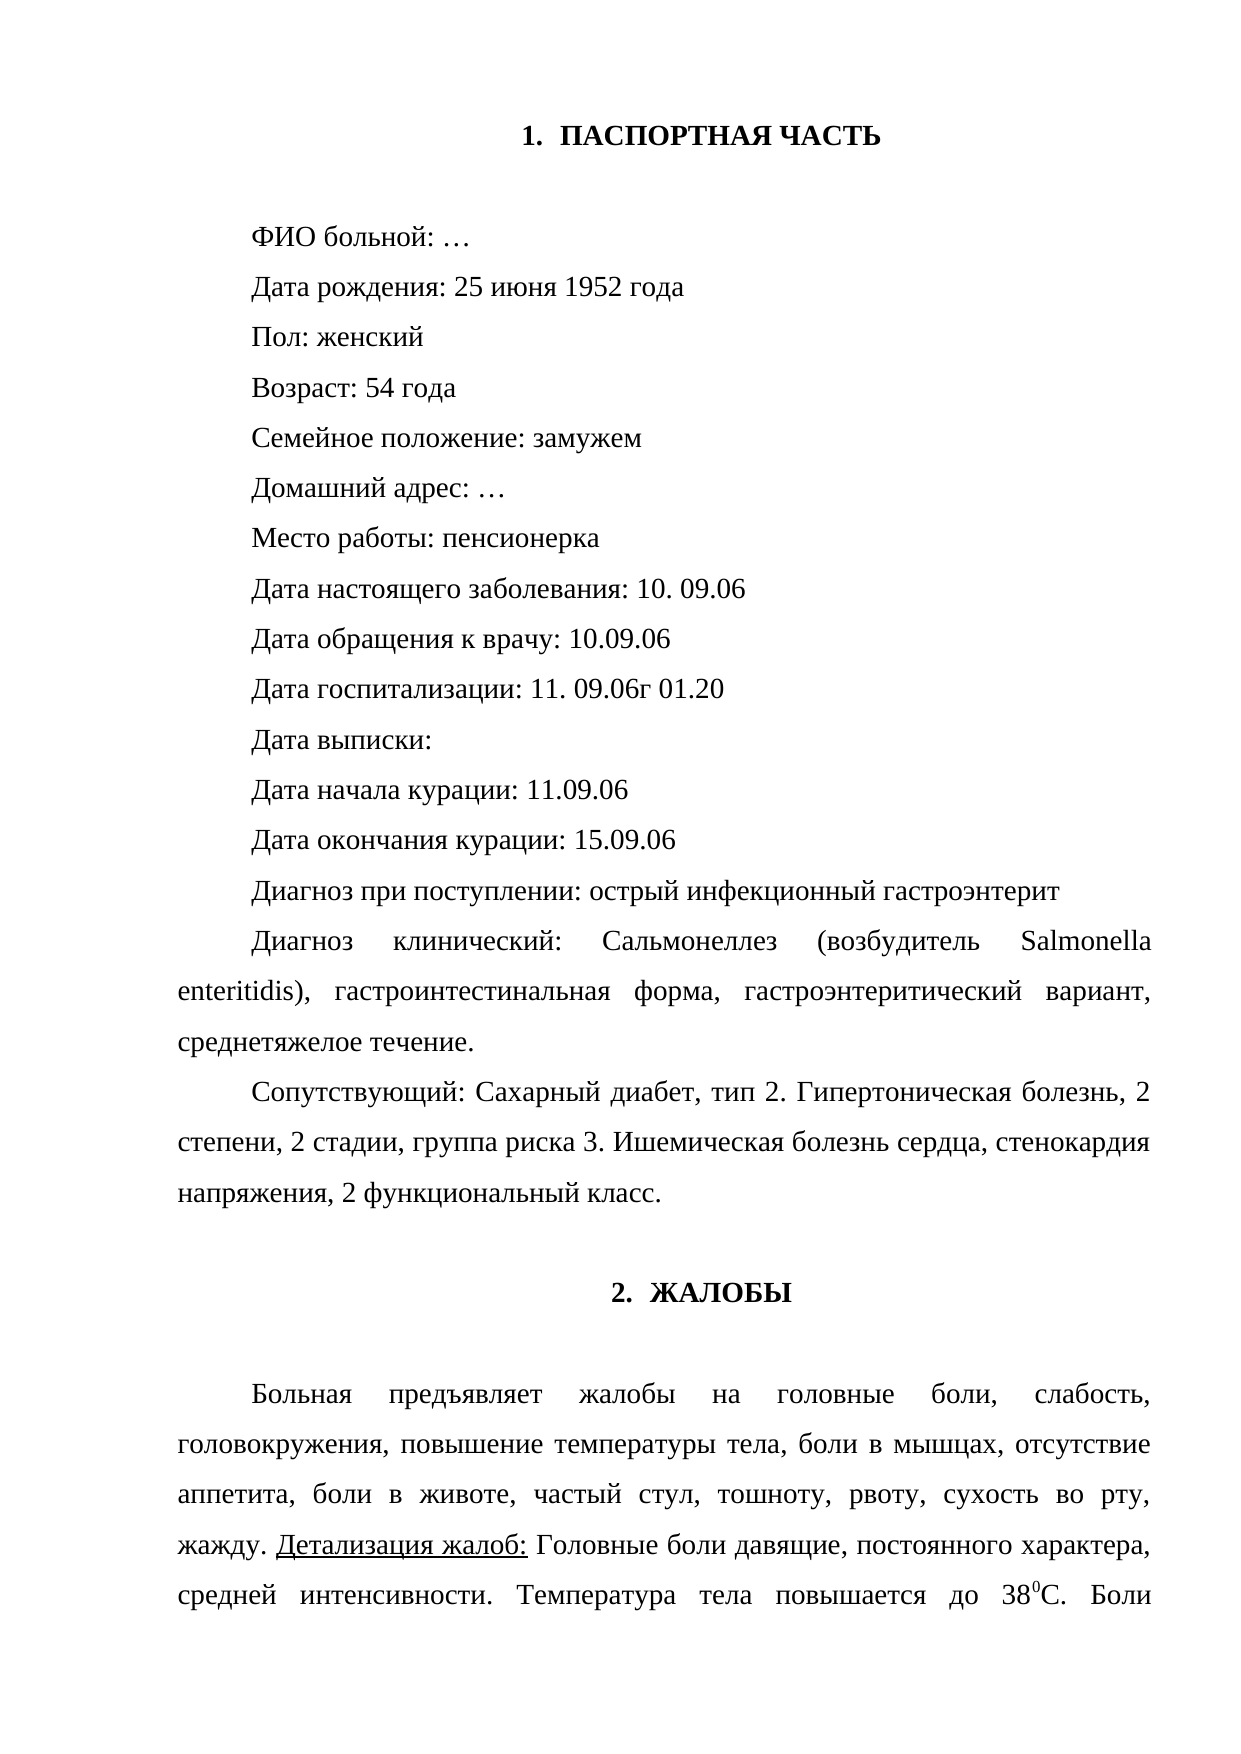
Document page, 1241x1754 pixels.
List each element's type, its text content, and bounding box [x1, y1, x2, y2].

text ФИО больной: … [177, 219, 1152, 252]
text Дата обращения к врачу: 10.09.06 [177, 621, 1152, 655]
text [177, 1376, 1152, 1611]
list ЖАЛОБЫ [177, 1275, 1152, 1309]
text Дата госпитализации: 11. 09.06г 01.20 [177, 672, 1152, 705]
text Дата настоящего заболевания: 10. 09.06 [177, 571, 1152, 604]
text Дата начала курации: 11.09.06 [177, 772, 1152, 806]
text Домашний адрес: … [177, 470, 1152, 504]
text Диагноз при поступлении: острый инфекционный гастроэнтерит [177, 873, 1152, 906]
text Диагноз клинический: Сальмонеллез (возбудитель Salmonella enteritidis), гастроинтестинальная форма, гастроэнтеритический вариант, среднетяжелое течение. [177, 923, 1152, 1057]
text Семейное положение: замужем [177, 420, 1152, 453]
text Сопутствующий: Сахарный диабет, тип 2. Гипертоническая болезнь, 2 степени, 2 стадии, группа риска 3. Ишемическая болезнь сердца, стенокардия напряжения, 2 функциональный класс. [177, 1074, 1152, 1208]
text Дата выписки: [177, 722, 1152, 755]
text Место работы: пенсионерка [177, 521, 1152, 554]
text Пол: женский [177, 319, 1152, 353]
text Дата окончания курации: 15.09.06 [177, 822, 1152, 856]
text Возраст: 54 года [177, 370, 1152, 403]
list ПАСПОРТНАЯ ЧАСТЬ [177, 118, 1152, 152]
text Дата рождения: 25 июня 1952 года [177, 269, 1152, 303]
